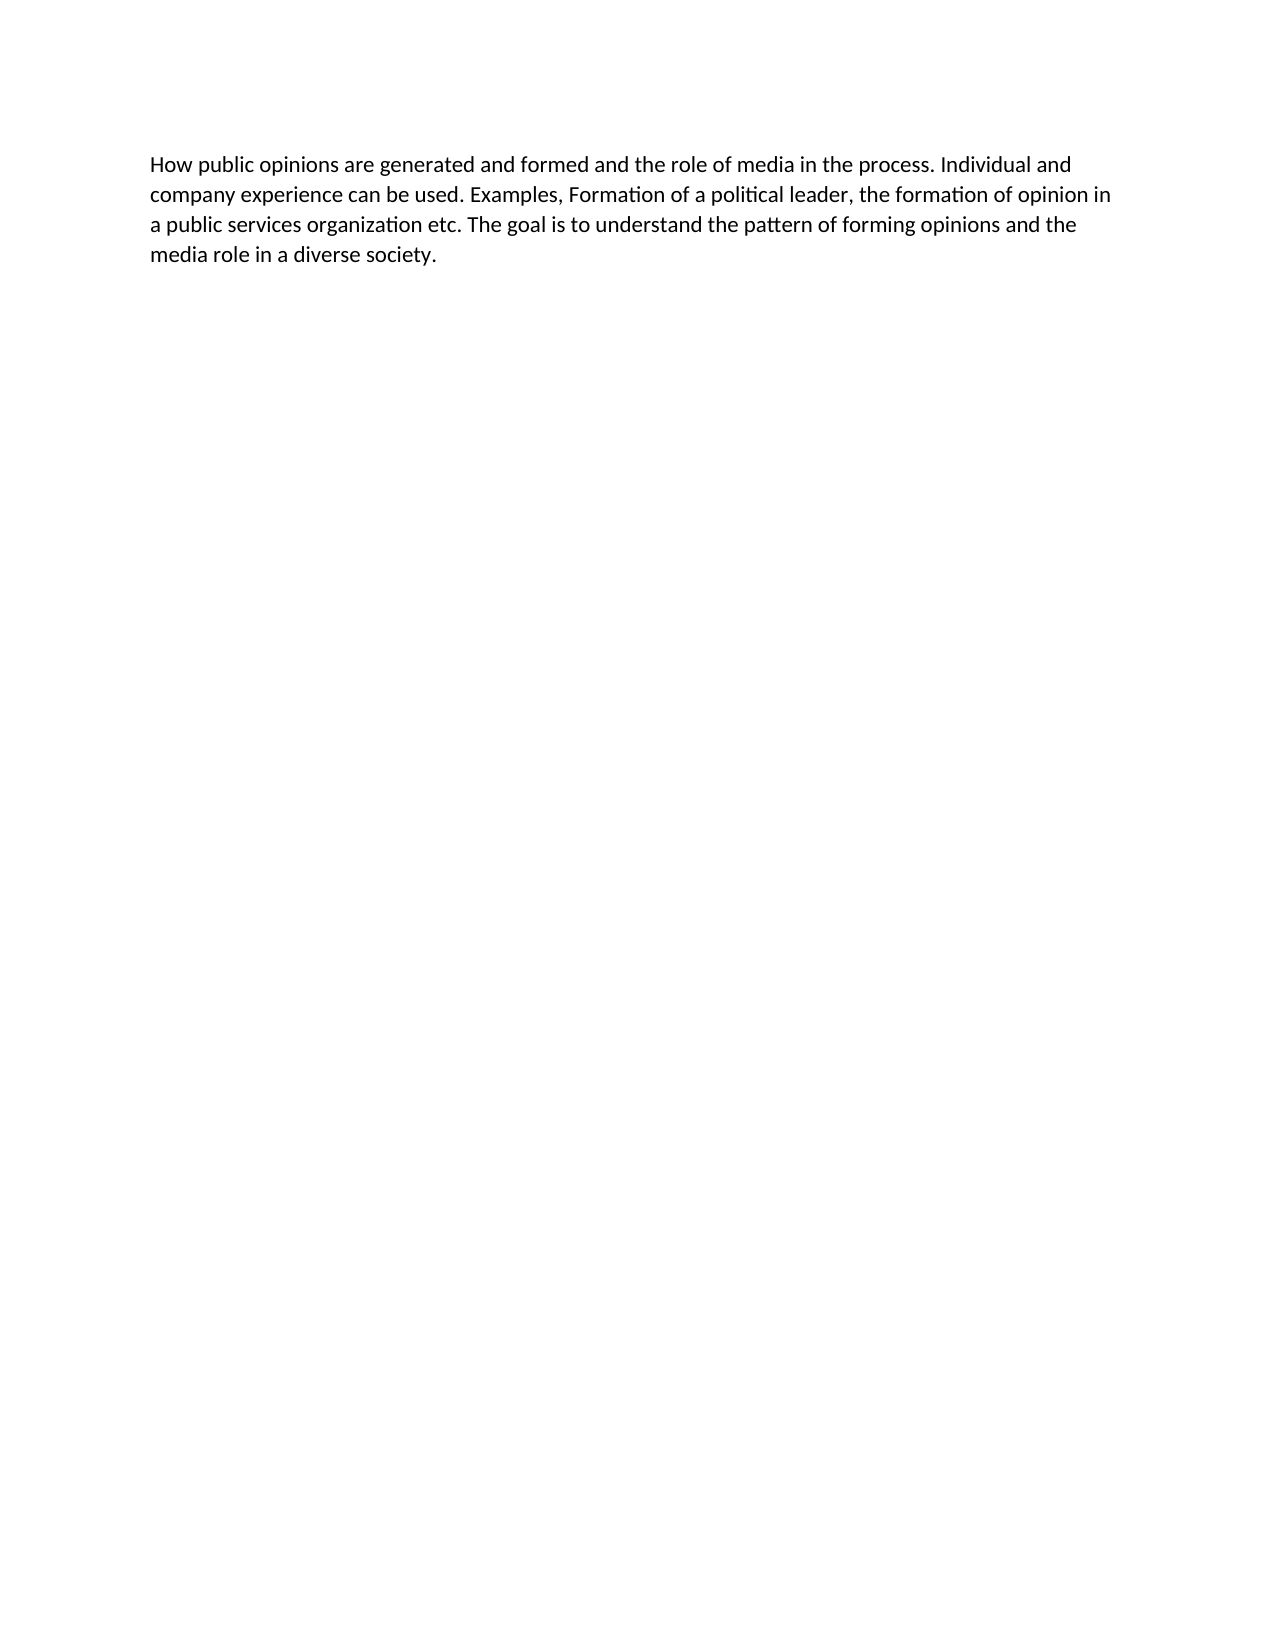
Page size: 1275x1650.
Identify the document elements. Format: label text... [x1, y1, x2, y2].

text How public opinions are generated and formed and the role of media in the process. Individual and company experience can be used. Examples, Formation of a political leader, the formation of opinion in a public services organization etc. The goal is to understand the pattern of forming opinions and the media role in a diverse society. [150, 150, 1125, 269]
